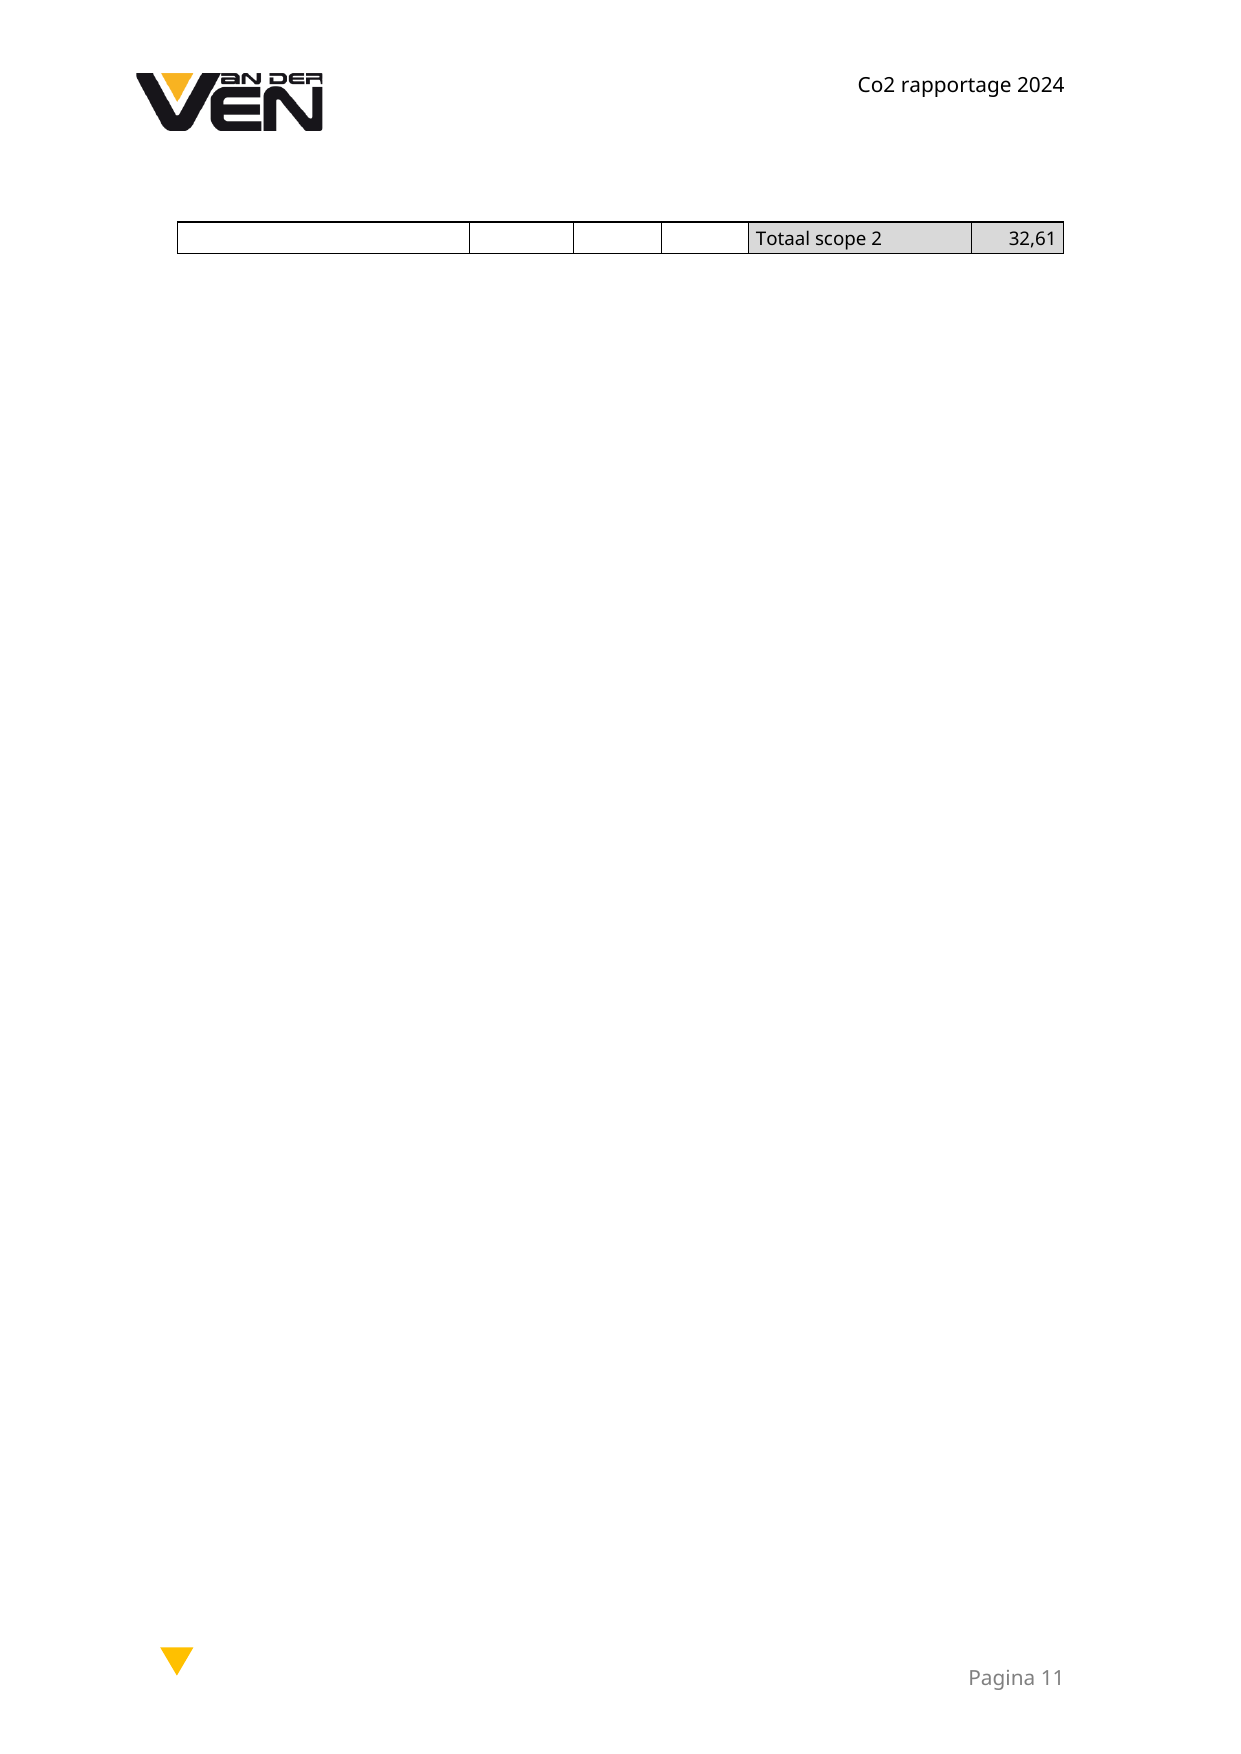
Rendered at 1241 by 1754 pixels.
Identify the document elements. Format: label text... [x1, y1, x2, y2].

picture [134, 73, 323, 130]
table_cell 32,61 [972, 223, 1063, 253]
table_cell Totaal scope 2 [749, 223, 971, 253]
table_cell [574, 223, 661, 253]
table_cell [662, 223, 748, 253]
table_cell [470, 223, 573, 253]
table_cell [178, 223, 469, 253]
